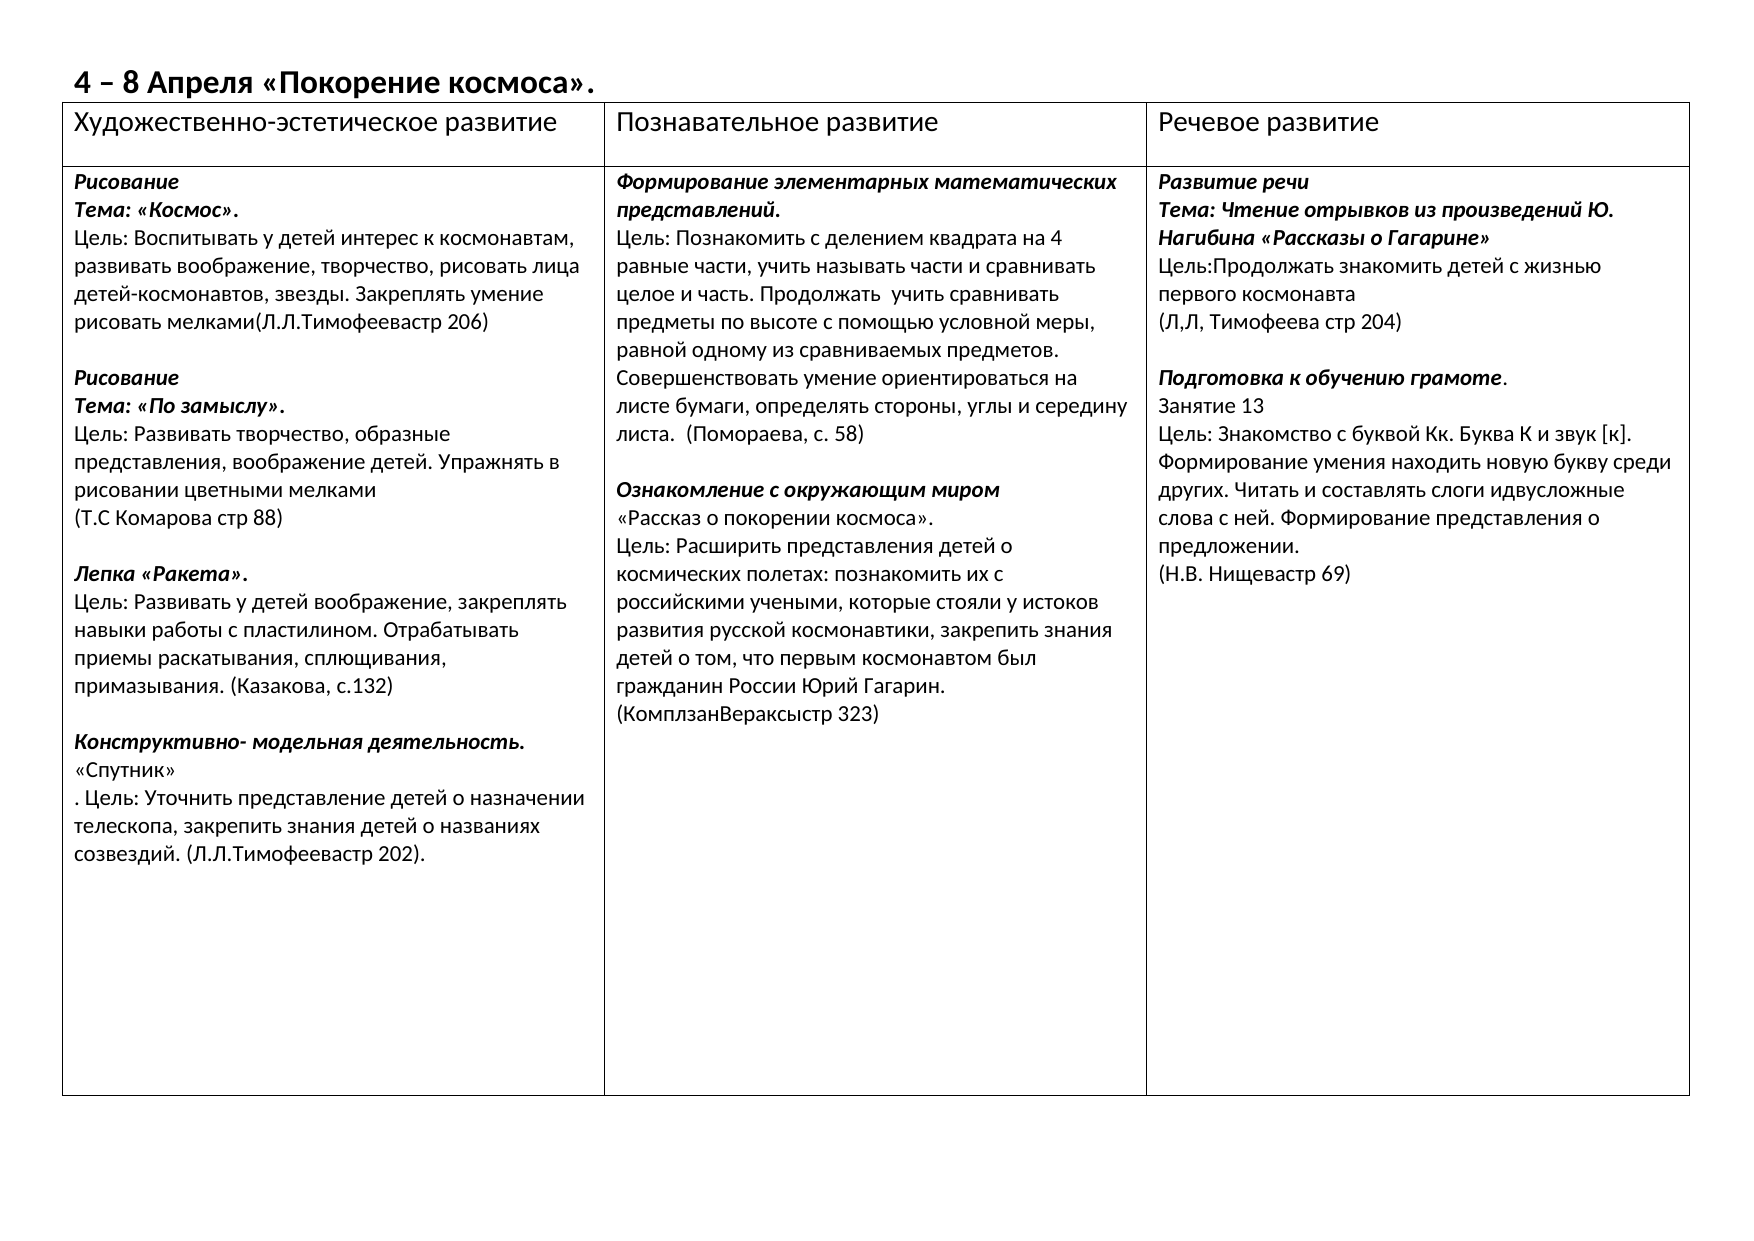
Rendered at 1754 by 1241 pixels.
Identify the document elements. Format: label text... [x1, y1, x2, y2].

text 4 – 8 Апреля «Покорение космоса». [74, 61, 1683, 102]
table_header Речевое развитие [1147, 103, 1689, 166]
table_cell Развитие речи Тема: Чтение отрывков из произведений Ю. Нагибина «Рассказы о Гагарине» Цель:Продолжать знакомить детей с жизнью первого космонавта (Л,Л, Тимофеева стр 204) Подготовка к обучению грамоте. Занятие 13 Цель: Знакомство с буквой Кк. Буква К и звук [к]. Формирование умения находить новую букву среди других. Читать и составлять слоги идвусложные слова с ней. Формирование представления о предложении. (Н.В. Нищевастр 69) [1147, 167, 1689, 1094]
table_cell Рисование Тема: «Космос». Цель: Воспитывать у детей интерес к космонавтам, развивать воображение, творчество, рисовать лица детей-космонавтов, звезды. Закреплять умение рисовать мелками(Л.Л.Тимофеевастр 206) Рисование Тема: «По замыслу». Цель: Развивать творчество, образные представления, воображение детей. Упражнять в рисовании цветными мелками (Т.С Комарова стр 88) Лепка «Ракета». Цель: Развивать у детей воображение, закреплять навыки работы с пластилином. Отрабатывать приемы раскатывания, сплющивания, примазывания. (Казакова, с.132) Конструктивно- модельная деятельность. «Спутник» . Цель: Уточнить представление детей о назначении телескопа, закрепить знания детей о названиях созвездий. (Л.Л.Тимофеевастр 202). [63, 167, 604, 1094]
table_header Познавательное развитие [605, 103, 1146, 166]
table_header Художественно-эстетическое развитие [63, 103, 604, 166]
table_cell Формирование элементарных математических представлений. Цель: Познакомить с делением квадрата на 4 равные части, учить называть части и сравнивать целое и часть. Продолжать учить сравнивать предметы по высоте с помощью условной меры, равной одному из сравниваемых предметов. Совершенствовать умение ориентироваться на листе бумаги, определять стороны, углы и середину листа. (Помораева, с. 58) Ознакомление с окружающим миром «Рассказ о покорении космоса». Цель: Расширить представления детей о космических полетах: познакомить их с российскими учеными, которые стояли у истоков развития русской космонавтики, закрепить знания детей о том, что первым космонавтом был гражданин России Юрий Гагарин. (КомплзанВераксыстр 323) [605, 167, 1146, 1094]
